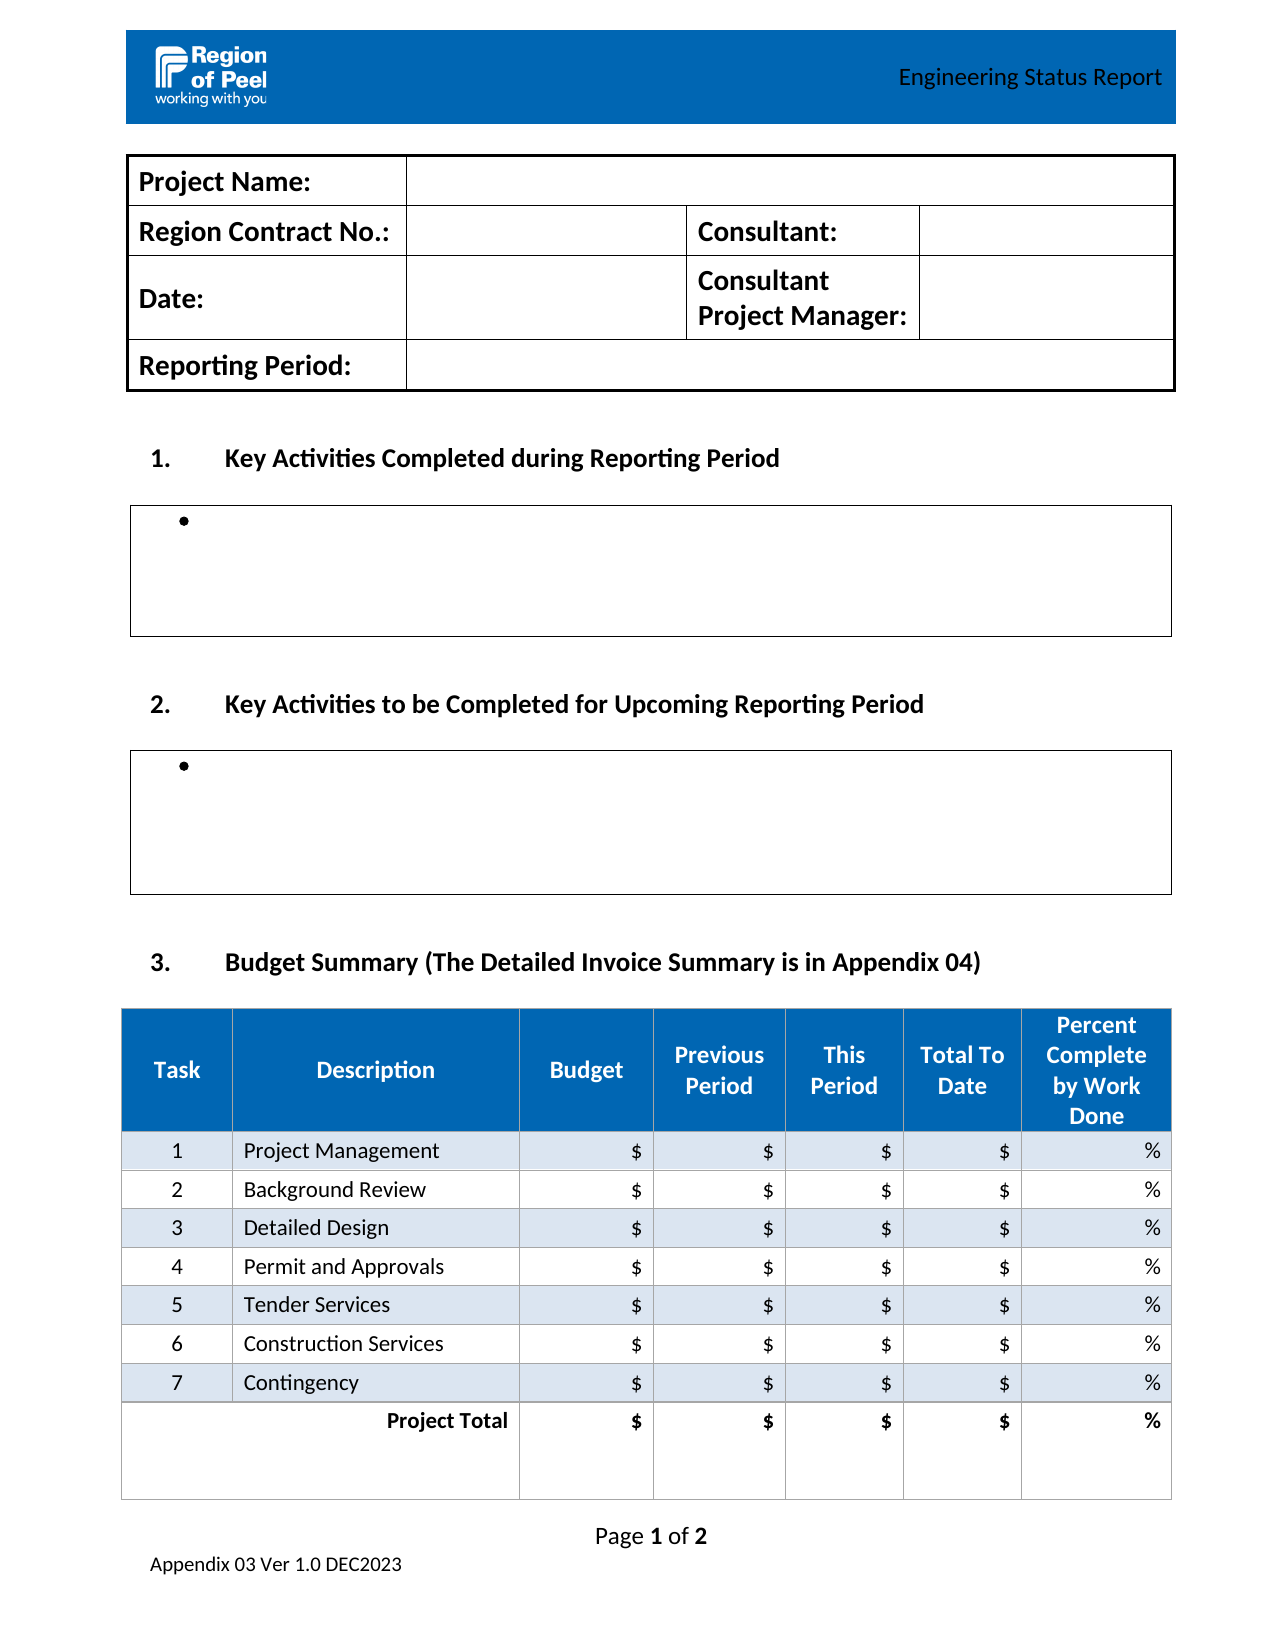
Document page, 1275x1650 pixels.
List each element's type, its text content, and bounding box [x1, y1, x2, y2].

table_cell $ [654, 1248, 785, 1285]
table_cell $ [904, 1209, 1021, 1247]
table_cell $ [520, 1364, 653, 1401]
table_cell Reporting Period: [129, 340, 406, 388]
table_header [131, 506, 1171, 636]
table_cell Background Review [233, 1171, 519, 1208]
table_cell Consultant Project Manager: [687, 256, 919, 339]
table_header This Period [786, 1009, 903, 1131]
table_header Project Name: [129, 157, 406, 205]
table_cell 5 [122, 1286, 232, 1324]
table_cell % [1022, 1325, 1171, 1363]
table_cell 4 [122, 1248, 232, 1285]
table_cell 2 [122, 1171, 232, 1208]
table_cell 3 [122, 1209, 232, 1247]
picture [155, 46, 267, 107]
table_cell $ [904, 1171, 1021, 1208]
table_cell Region Contract No.: [129, 206, 406, 254]
table_cell [920, 206, 1173, 254]
table_cell % [1022, 1171, 1171, 1208]
table_header Total To Date [904, 1009, 1021, 1131]
table_header [407, 157, 1173, 205]
table_cell % [1022, 1132, 1171, 1169]
table_cell $ [904, 1248, 1021, 1285]
table_cell $ [786, 1248, 903, 1285]
table_cell % [1022, 1209, 1171, 1247]
table_cell $ [654, 1364, 785, 1401]
table_cell $ [654, 1209, 785, 1247]
table_header Percent Complete by Work Done [1022, 1009, 1171, 1131]
table_header [131, 751, 1171, 894]
table_cell $ [654, 1132, 785, 1169]
table_cell Tender Services [233, 1286, 519, 1324]
table_cell $ [786, 1171, 903, 1208]
table_header Budget [520, 1009, 653, 1131]
table_cell [920, 256, 1173, 339]
table_cell $ [520, 1286, 653, 1324]
table_cell $ [904, 1403, 1021, 1499]
table_cell Permit and Approvals [233, 1248, 519, 1285]
subtitle Budget Summary (The Detailed Invoice Summary is in Appendix 04) [150, 945, 1152, 978]
table_cell $ [520, 1132, 653, 1169]
table_cell % [1022, 1248, 1171, 1285]
table_cell $ [786, 1286, 903, 1324]
table_cell [407, 206, 686, 254]
table_cell % [1022, 1403, 1171, 1499]
table_cell Contingency [233, 1364, 519, 1401]
table_header Previous Period [654, 1009, 785, 1131]
table_cell % [1022, 1286, 1171, 1324]
table_cell $ [904, 1325, 1021, 1363]
table_cell Project Total [122, 1403, 519, 1499]
table_cell $ [786, 1132, 903, 1169]
table_cell % [1022, 1364, 1171, 1401]
table_cell $ [520, 1325, 653, 1363]
table_cell $ [786, 1325, 903, 1363]
table_cell $ [520, 1248, 653, 1285]
table_cell Project Management [233, 1132, 519, 1169]
subtitle Key Activities Completed during Reporting Period [150, 442, 1152, 475]
table_cell Construction Services [233, 1325, 519, 1363]
table_header Task [122, 1009, 232, 1131]
table_cell $ [520, 1171, 653, 1208]
table_cell $ [654, 1325, 785, 1363]
table_cell $ [786, 1403, 903, 1499]
table_cell $ [904, 1364, 1021, 1401]
subtitle Key Activities to be Completed for Upcoming Reporting Period [150, 687, 1152, 720]
table_cell $ [654, 1403, 785, 1499]
table_cell $ [904, 1286, 1021, 1324]
table_cell Consultant: [687, 206, 919, 254]
table_cell Date: [129, 256, 406, 339]
table_cell 6 [122, 1325, 232, 1363]
table_header Description [233, 1009, 519, 1131]
table_cell [407, 340, 1173, 388]
table_cell $ [786, 1364, 903, 1401]
table_cell $ [654, 1286, 785, 1324]
table_cell 7 [122, 1364, 232, 1401]
table_cell 1 [122, 1132, 232, 1169]
table_cell Detailed Design [233, 1209, 519, 1247]
table_cell $ [786, 1209, 903, 1247]
table_cell $ [654, 1171, 785, 1208]
table_cell $ [520, 1403, 653, 1499]
table_cell $ [520, 1209, 653, 1247]
table_cell $ [904, 1132, 1021, 1169]
table_cell [407, 256, 686, 339]
